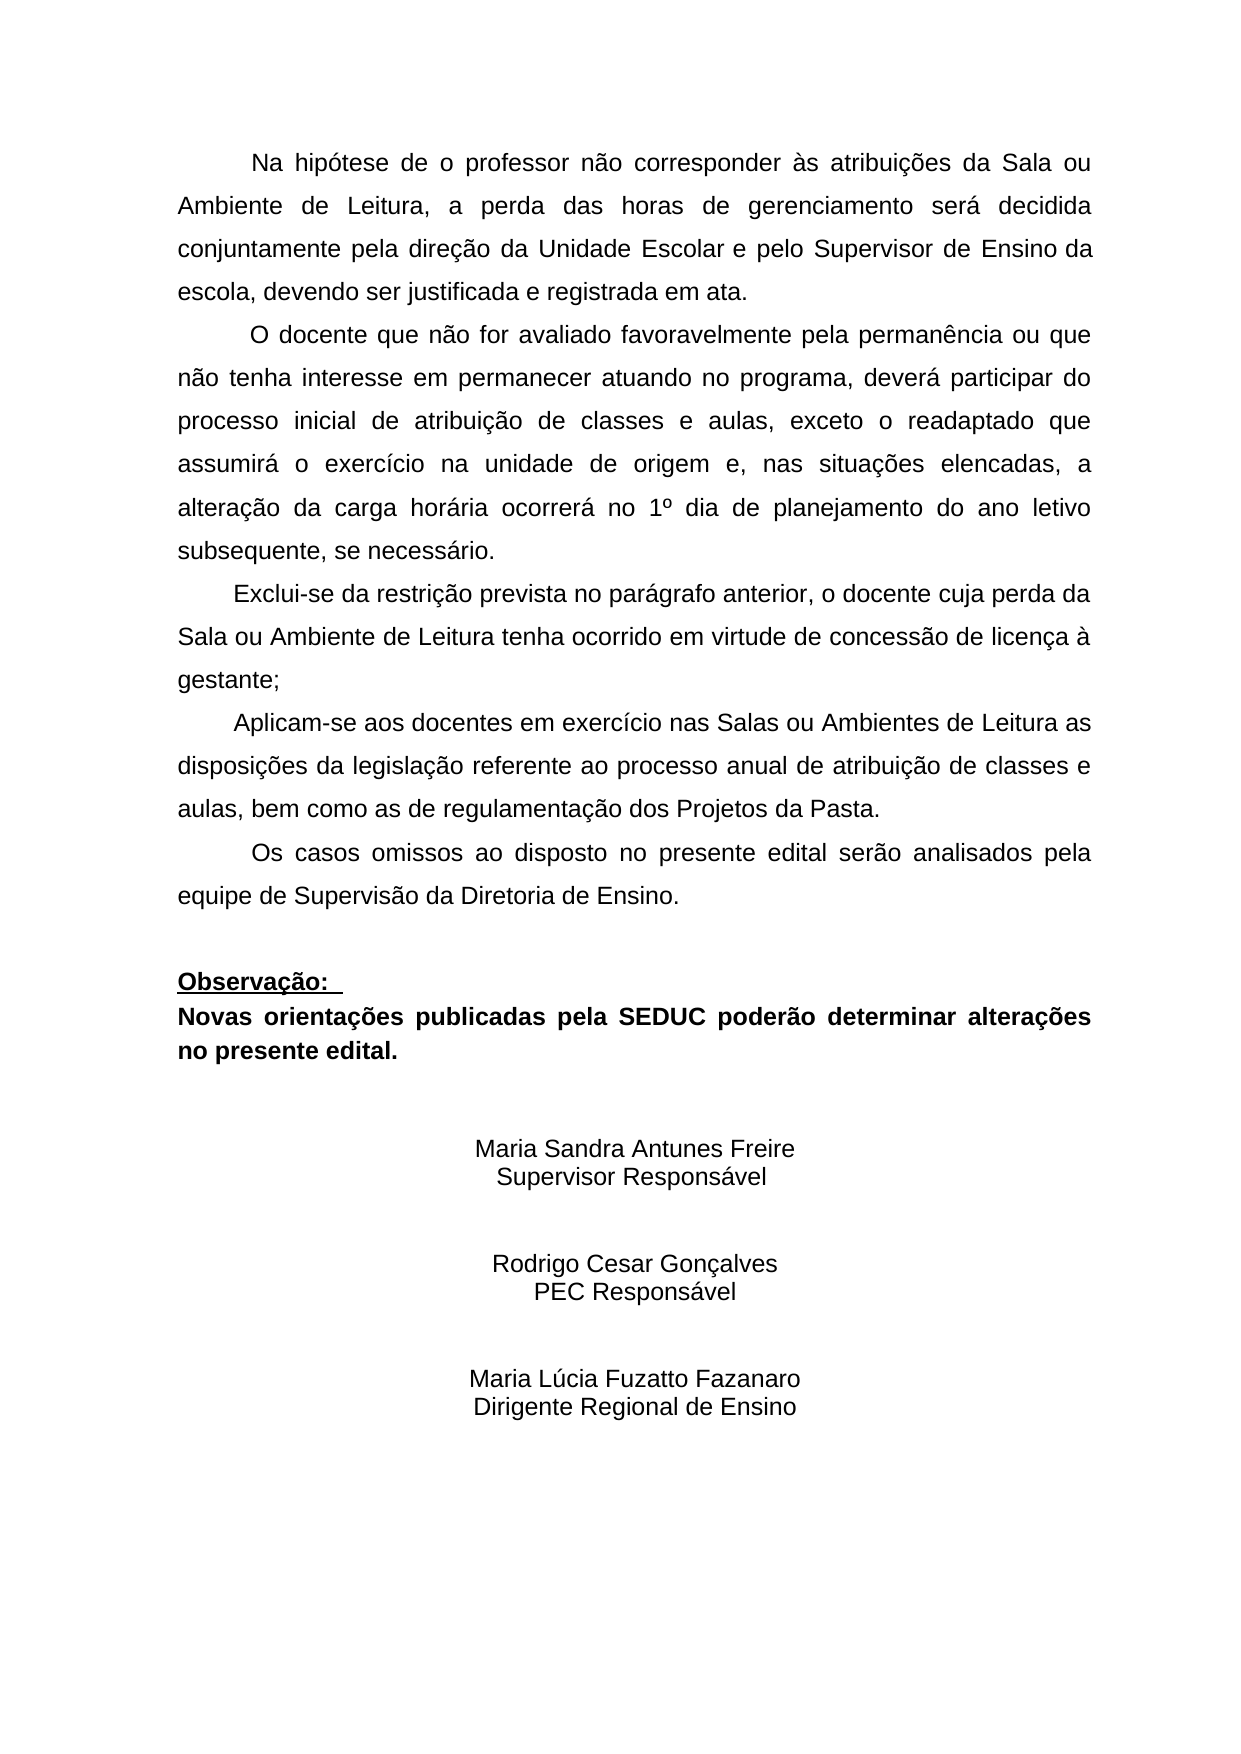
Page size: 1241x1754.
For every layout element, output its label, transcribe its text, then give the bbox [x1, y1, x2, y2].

text Rodrigo Cesar Gonçalves [177, 1248, 1093, 1277]
text Maria Sandra Antunes Freire Supervisor Responsável [177, 1133, 1093, 1191]
text Exclui-se da restrição prevista no parágrafo anterior, o docente cuja perda da Sala ou Ambiente de Leitura tenha ocorrido em virtude de concessão de licença à gestante; [177, 579, 1093, 694]
text Aplicam-se aos docentes em exercício nas Salas ou Ambientes de Leitura as disposições da legislação referente ao processo anual de atribuição de classes e aulas, bem como as de regulamentação dos Projetos da Pasta. [177, 708, 1093, 823]
text Novas orientações publicadas pela SEDUC poderão determinar alterações no presente edital. [177, 996, 1093, 1065]
text Observação: [177, 962, 1093, 996]
text O docente que não for avaliado favoravelmente pela permanência ou que não tenha interesse em permanecer atuando no programa, deverá participar do processo inicial de atribuição de classes e aulas, exceto o readaptado que assumirá o exercício na unidade de origem e, nas situações elencadas, a alteração da carga horária ocorrerá no 1º dia de planejamento do ano letivo subsequente, se necessário. [177, 320, 1093, 564]
text Os casos omissos ao disposto no presente edital serão analisados pela equipe de Supervisão da Diretoria de Ensino. [177, 838, 1093, 909]
text Maria Lúcia Fuzatto Fazanaro [177, 1363, 1093, 1392]
text PEC Responsável [177, 1277, 1093, 1306]
text Dirigente Regional de Ensino [177, 1392, 1093, 1421]
text Na hipótese de o professor não corresponder às atribuições da Sala ou Ambiente de Leitura, a perda das horas de gerenciamento será decidida conjuntamente pela direção da Unidade Escolar e pelo Supervisor de Ensino da escola, devendo ser justificada e registrada em ata. [177, 148, 1093, 306]
